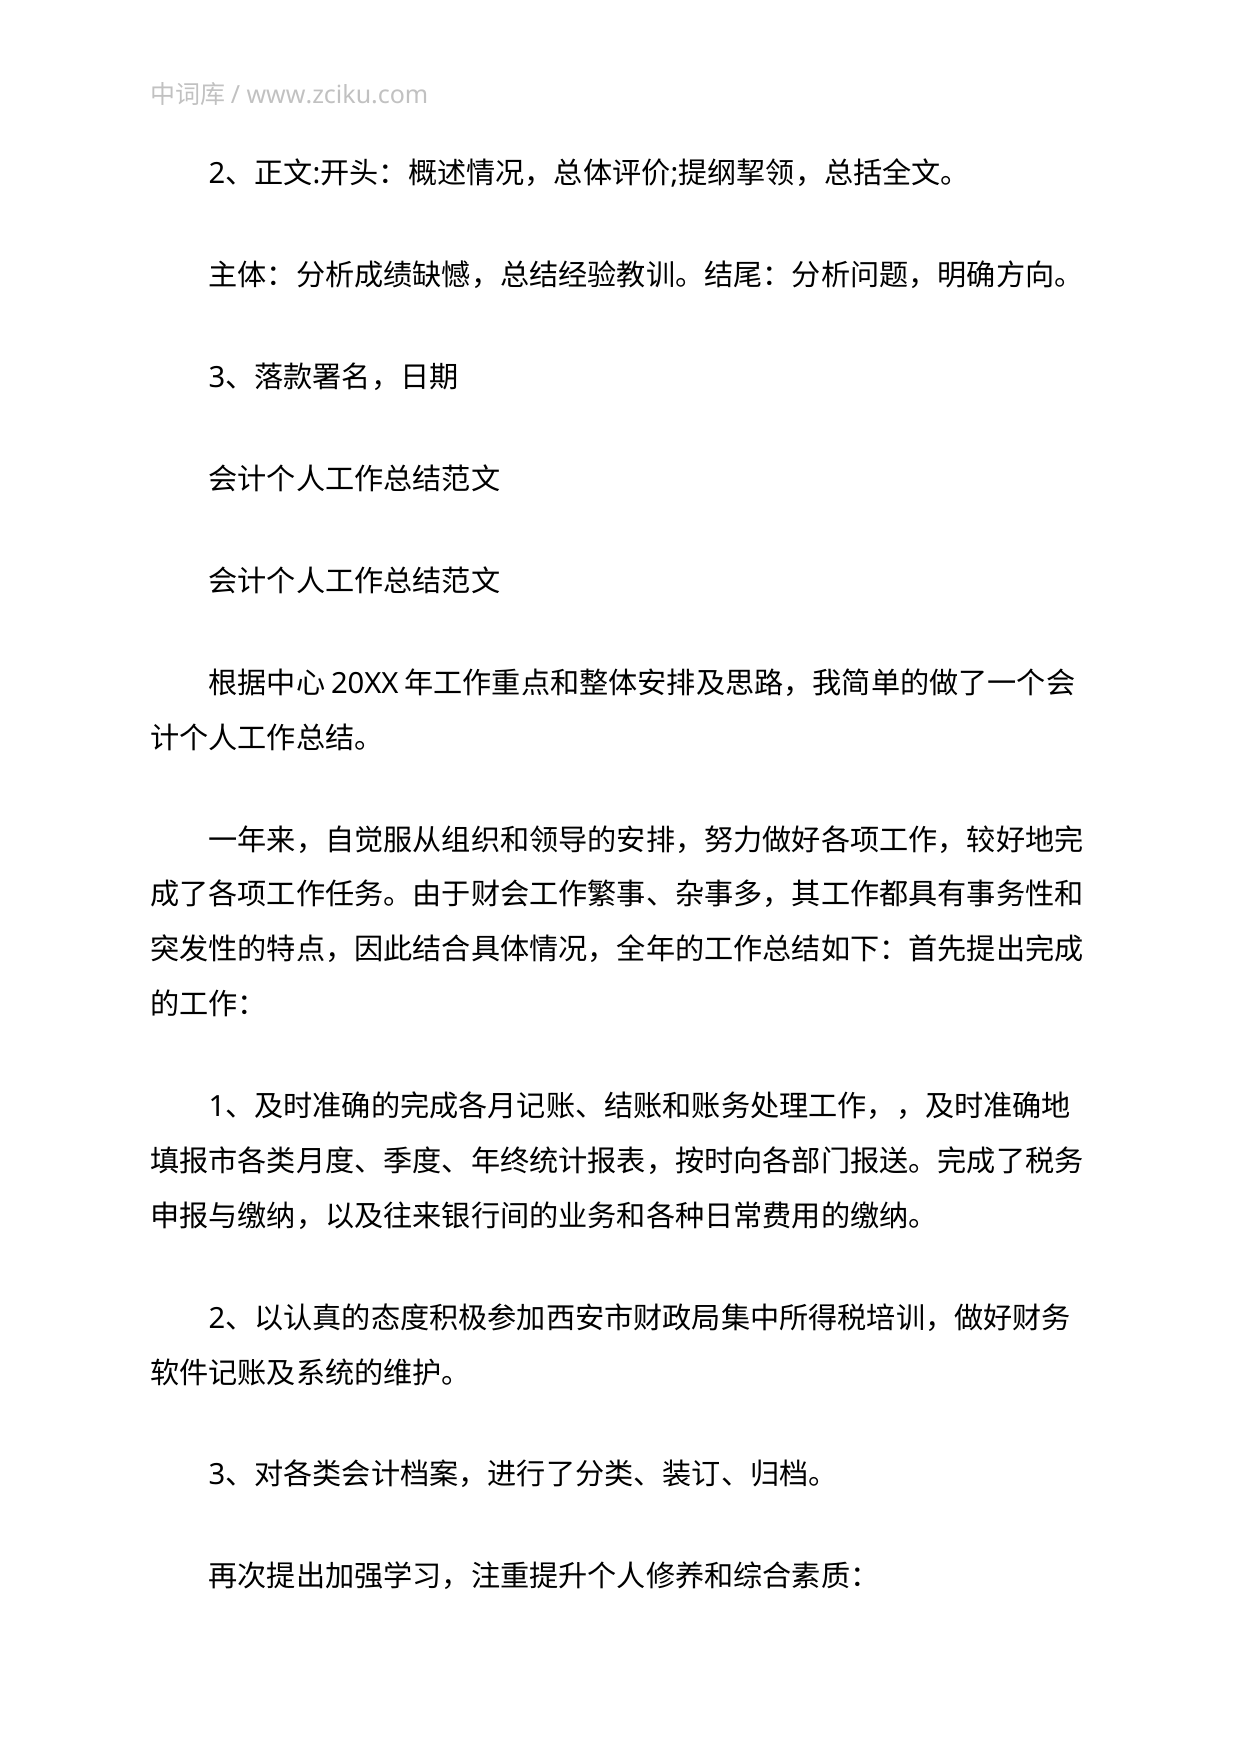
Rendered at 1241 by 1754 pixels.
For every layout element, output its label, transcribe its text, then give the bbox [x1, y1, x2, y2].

text 一年来，自觉服从组织和领导的安排，努力做好各项工作，较好地完成了各项工作任务。由于财会工作繁事、杂事多，其工作都具有事务性和突发性的特点，因此结合具体情况，全年的工作总结如下：首先提出完成的工作： [150, 816, 1090, 1023]
text 会计个人工作总结范文 [150, 456, 1090, 498]
text 根据中心20XX年工作重点和整体安排及思路，我简单的做了一个会计个人工作总结。 [150, 659, 1090, 757]
text 3、对各类会计档案，进行了分类、装订、归档。 [150, 1451, 1090, 1493]
text 会计个人工作总结范文 [150, 557, 1090, 600]
text 2、正文:开头：概述情况，总体评价;提纲挈领，总括全文。 [150, 150, 1090, 192]
text 1、及时准确的完成各月记账、结账和账务处理工作，，及时准确地填报市各类月度、季度、年终统计报表，按时向各部门报送。完成了税务申报与缴纳，以及往来银行间的业务和各种日常费用的缴纳。 [150, 1082, 1090, 1235]
text 主体：分析成绩缺憾，总结经验教训。结尾：分析问题，明确方向。 [150, 252, 1090, 294]
text 2、以认真的态度积极参加西安市财政局集中所得税培训，做好财务软件记账及系统的维护。 [150, 1294, 1090, 1391]
text 3、落款署名，日期 [150, 354, 1090, 396]
text 再次提出加强学习，注重提升个人修养和综合素质： [150, 1553, 1090, 1595]
